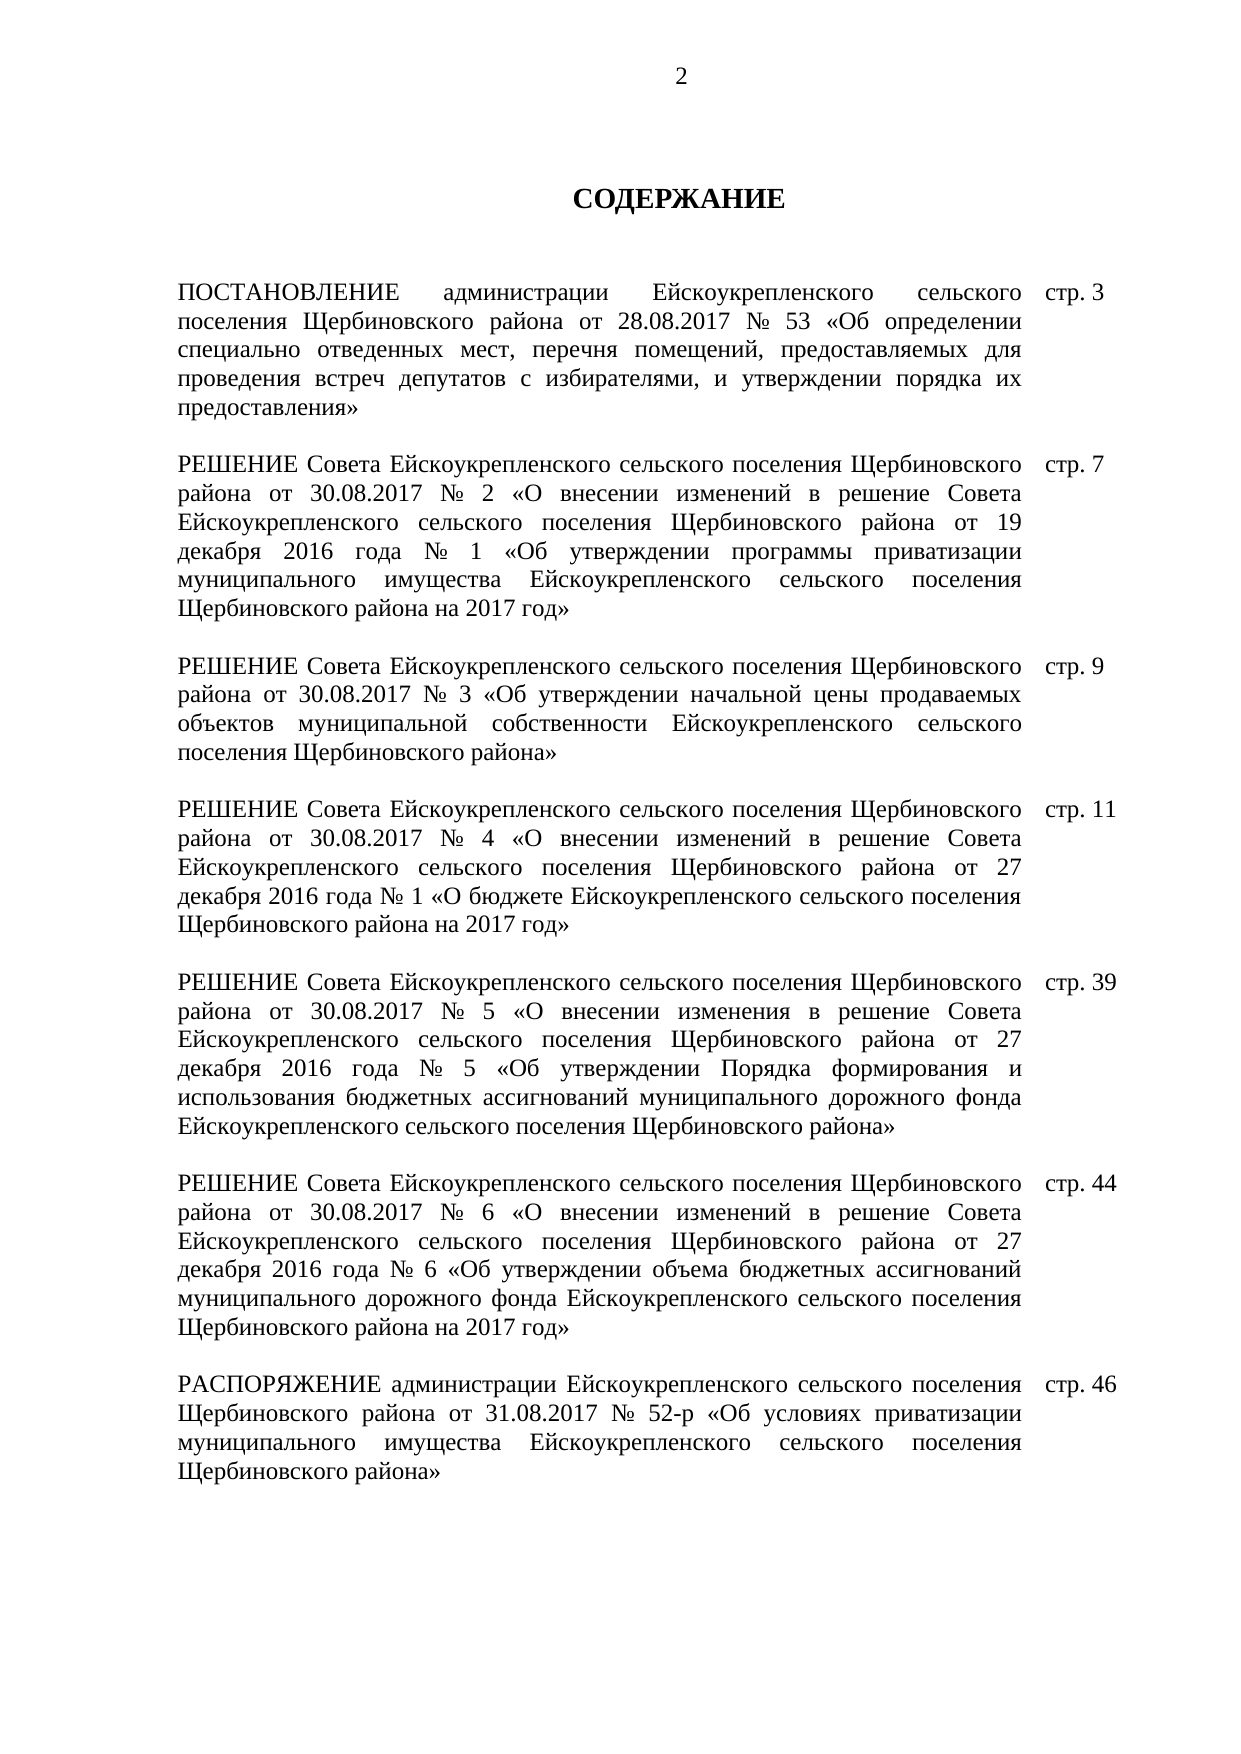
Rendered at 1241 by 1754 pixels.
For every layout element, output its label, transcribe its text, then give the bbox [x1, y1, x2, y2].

table_cell РЕШЕНИЕ Совета Ейскоукрепленского сельского поселения Щербиновского района от 30.08.2017 № 4 «О внесении изменений в решение Совета Ейскоукрепленского сельского поселения Щербиновского района от 27 декабря 2016 года № 1 «О бюджете Ейскоукрепленского сельского поселения Щербиновского района на 2017 год» [166, 795, 1033, 967]
table_cell РАСПОРЯЖЕНИЕ администрации Ейскоукрепленского сельского поселения Щербиновского района от 31.08.2017 № 52-р «Об условиях приватизации муниципального имущества Ейскоукрепленского сельского поселения Щербиновского района» [166, 1370, 1033, 1513]
table_cell стр. 46 [1034, 1370, 1192, 1513]
table_cell РЕШЕНИЕ Совета Ейскоукрепленского сельского поселения Щербиновского района от 30.08.2017 № 3 «Об утверждении начальной цены продаваемых объектов муниципальной собственности Ейскоукрепленского сельского поселения Щербиновского района» [166, 651, 1033, 794]
table_cell стр. 7 [1034, 450, 1192, 651]
table_cell РЕШЕНИЕ Совета Ейскоукрепленского сельского поселения Щербиновского района от 30.08.2017 № 5 «О внесении изменения в решение Совета Ейскоукрепленского сельского поселения Щербиновского района от 27 декабря 2016 года № 5 «Об утверждении Порядка формирования и использования бюджетных ассигнований муниципального дорожного фонда Ейскоукрепленского сельского поселения Щербиновского района» [166, 967, 1033, 1168]
table_cell стр. 39 [1034, 967, 1192, 1168]
table_header стр. 3 [1034, 277, 1192, 449]
table_cell РЕШЕНИЕ Совета Ейскоукрепленского сельского поселения Щербиновского района от 30.08.2017 № 6 «О внесении изменений в решение Совета Ейскоукрепленского сельского поселения Щербиновского района от 27 декабря 2016 года № 6 «Об утверждении объема бюджетных ассигнований муниципального дорожного фонда Ейскоукрепленского сельского поселения Щербиновского района на 2017 год» [166, 1168, 1033, 1369]
table_cell РЕШЕНИЕ Совета Ейскоукрепленского сельского поселения Щербиновского района от 30.08.2017 № 2 «О внесении изменений в решение Совета Ейскоукрепленского сельского поселения Щербиновского района от 19 декабря 2016 года № 1 «Об утверждении программы приватизации муниципального имущества Ейскоукрепленского сельского поселения Щербиновского района на 2017 год» [166, 450, 1033, 651]
table_cell стр. 9 [1034, 651, 1192, 794]
table_cell стр. 44 [1034, 1168, 1192, 1369]
text СОДЕРЖАНИЕ [177, 181, 1181, 214]
table_cell стр. 11 [1034, 795, 1192, 967]
table_header ПОСТАНОВЛЕНИЕ администрации Ейскоукрепленского сельского поселения Щербиновского района от 28.08.2017 № 53 «Об определении специально отведенных мест, перечня помещений, предоставляемых для проведения встреч депутатов с избирателями, и утверждении порядка их предоставления» [166, 277, 1033, 449]
